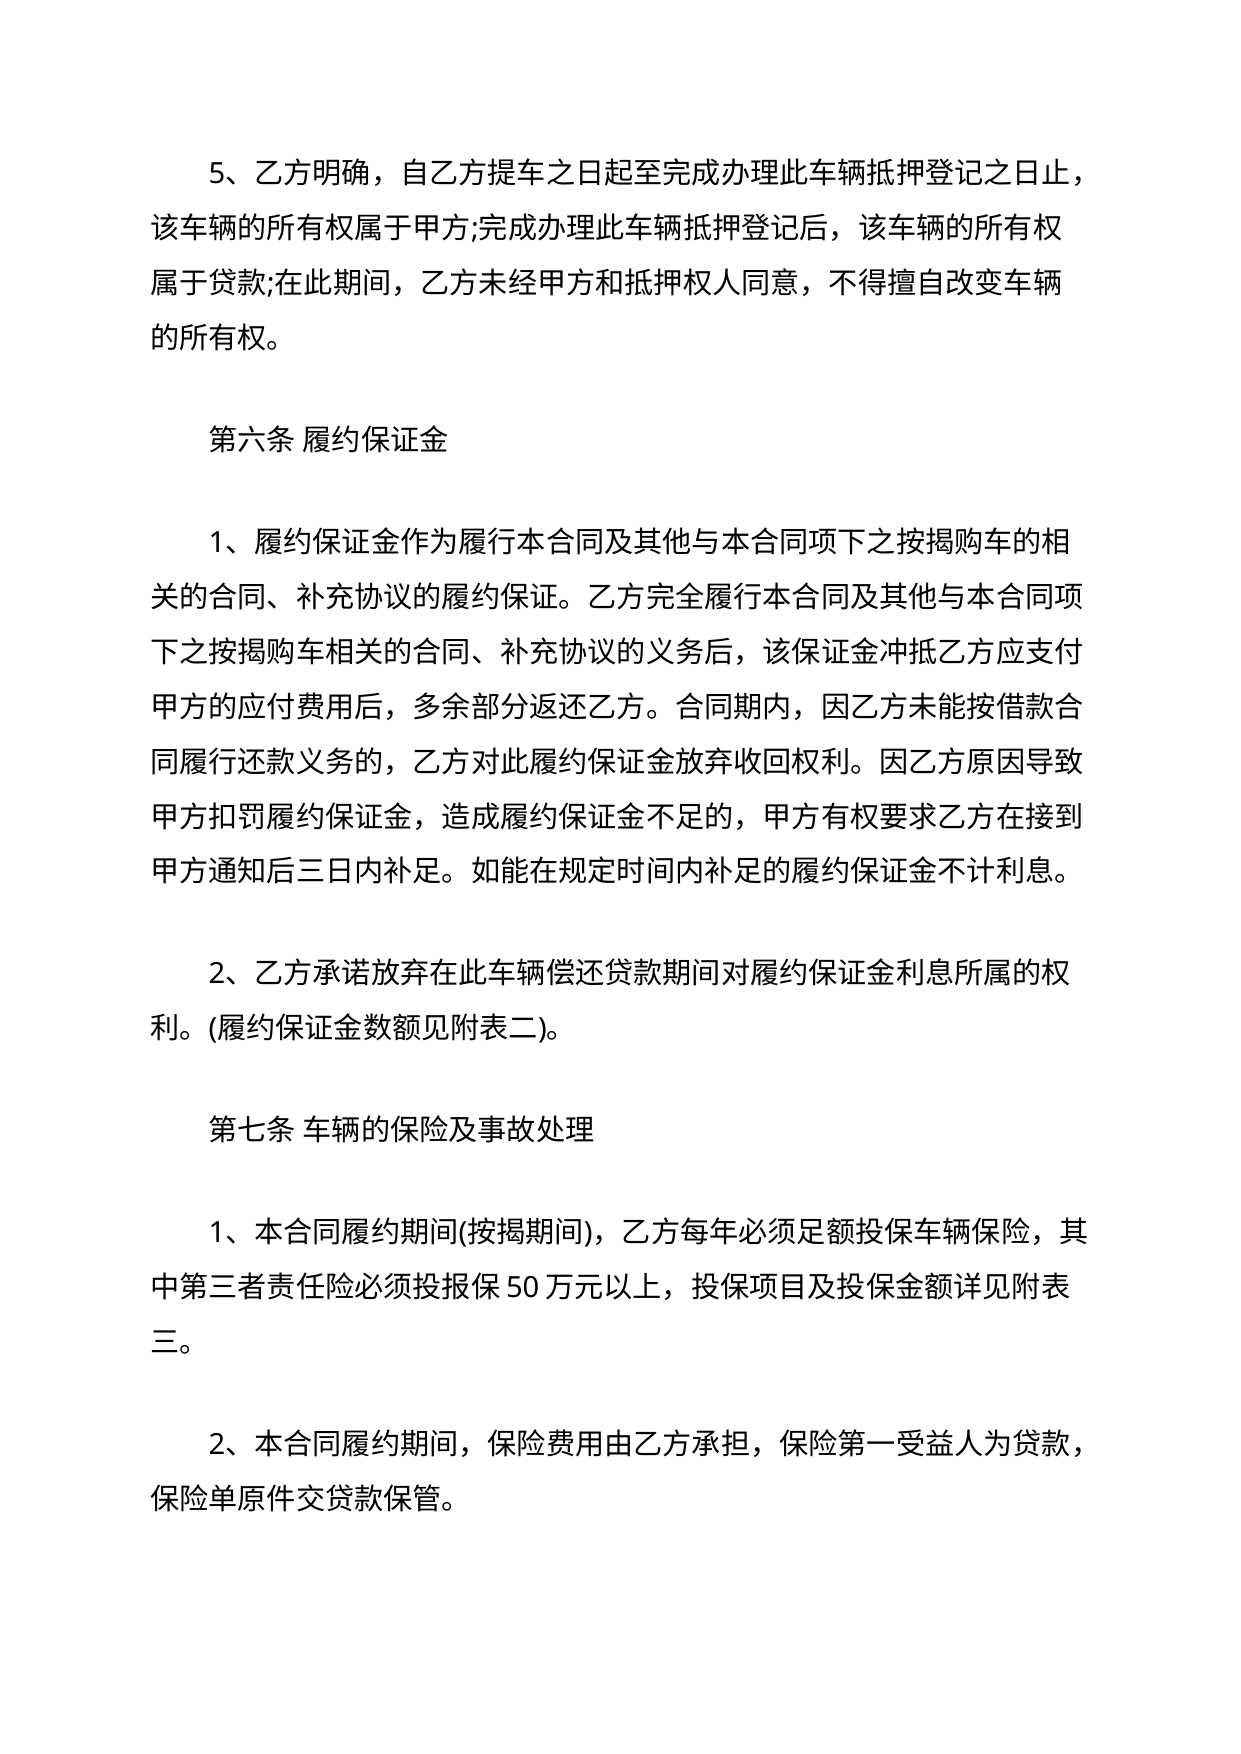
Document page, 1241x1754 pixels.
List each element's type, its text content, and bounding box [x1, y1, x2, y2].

text 5、乙方明确，自乙方提车之日起至完成办理此车辆抵押登记之日止，该车辆的所有权属于甲方;完成办理此车辆抵押登记后，该车辆的所有权属于贷款;在此期间，乙方未经甲方和抵押权人同意，不得擅自改变车辆的所有权。 [150, 150, 1090, 357]
text 第七条 车辆的保险及事故处理 [150, 1107, 1090, 1149]
text 1、履约保证金作为履行本合同及其他与本合同项下之按揭购车的相关的合同、补充协议的履约保证。乙方完全履行本合同及其他与本合同项下之按揭购车相关的合同、补充协议的义务后，该保证金冲抵乙方应支付甲方的应付费用后，多余部分返还乙方。合同期内，因乙方未能按借款合同履行还款义务的，乙方对此履约保证金放弃收回权利。因乙方原因导致甲方扣罚履约保证金，造成履约保证金不足的，甲方有权要求乙方在接到甲方通知后三日内补足。如能在规定时间内补足的履约保证金不计利息。 [150, 518, 1090, 890]
text 1、本合同履约期间(按揭期间)，乙方每年必须足额投保车辆保险，其中第三者责任险必须投报保50万元以上，投保项目及投保金额详见附表三。 [150, 1208, 1090, 1361]
text 2、乙方承诺放弃在此车辆偿还贷款期间对履约保证金利息所属的权利。(履约保证金数额见附表二)。 [150, 950, 1090, 1047]
text 第六条 履约保证金 [150, 417, 1090, 459]
text 2、本合同履约期间，保险费用由乙方承担，保险第一受益人为贷款，保险单原件交贷款保管。 [150, 1420, 1090, 1518]
